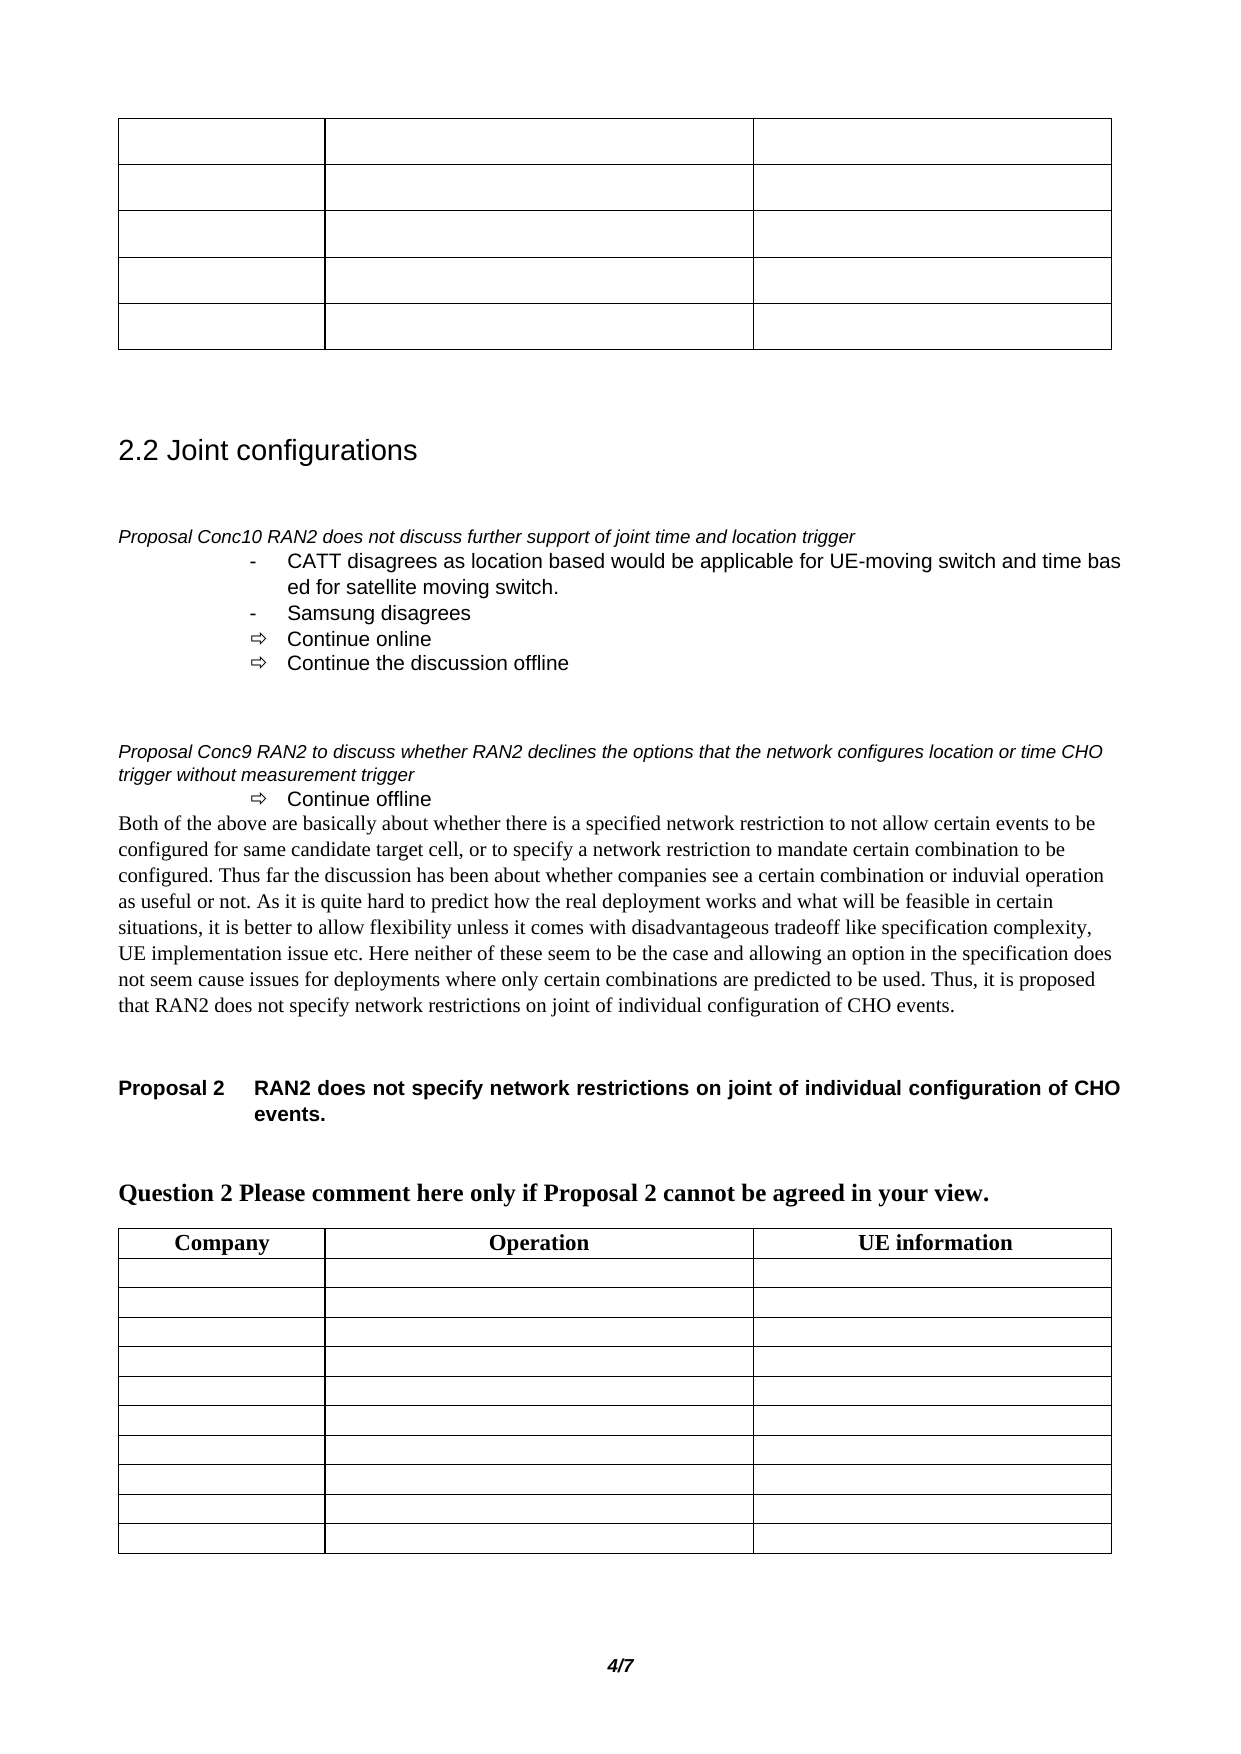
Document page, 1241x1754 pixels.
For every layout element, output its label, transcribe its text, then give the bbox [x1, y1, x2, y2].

table_cell [754, 1465, 1111, 1493]
table_cell [119, 304, 324, 349]
table_header Company [119, 1229, 324, 1258]
table_header Operation [326, 1229, 753, 1258]
text Proposal Conc10 RAN2 does not discuss further support of joint time and location trigger [118, 526, 1122, 548]
table_cell [754, 1259, 1111, 1287]
table_cell [754, 1406, 1111, 1434]
table_cell [326, 1465, 753, 1493]
text Proposal Conc9 RAN2 to discuss whether RAN2 declines the options that the network configures location or time CHO trigger without measurement trigger [118, 741, 1122, 786]
table_cell [754, 119, 1111, 164]
text - Samsung disagrees [249, 601, 1122, 625]
table_cell [119, 211, 324, 257]
table_cell [326, 1318, 753, 1346]
table_cell [754, 1524, 1111, 1552]
table_cell [119, 119, 324, 164]
table_cell [326, 1377, 753, 1405]
table_cell [754, 304, 1111, 349]
table_cell [326, 1347, 753, 1376]
table_cell [119, 1406, 324, 1434]
subtitle 2.2 Joint configurations [118, 433, 1122, 466]
table_cell [119, 165, 324, 210]
table_cell [119, 1347, 324, 1376]
table_cell [326, 165, 753, 210]
table_cell [326, 304, 753, 349]
table_cell [326, 1288, 753, 1317]
table_cell [754, 211, 1111, 257]
text Both of the above are basically about whether there is a specified network restriction to not allow certain events to be configured for same candidate target cell, or to specify a network restriction to mandate certain combination to be configured. Thus far the discussion has been about whether companies see a certain combination or induvial operation as useful or not. As it is quite hard to predict how the real deployment works and what will be feasible in certain situations, it is better to allow flexibility unless it comes with disadvantageous tradeoff like specification complexity, UE implementation issue etc. Here neither of these seem to be the case and allowing an option in the specification does not seem cause issues for deployments where only certain combinations are predicted to be used. Thus, it is proposed that RAN2 does not specify network restrictions on joint of individual configuration of CHO events. [118, 811, 1122, 1017]
table_cell [119, 1259, 324, 1287]
table_cell [119, 258, 324, 303]
list Continue offline [249, 787, 1122, 811]
table_cell [754, 258, 1111, 303]
table_cell [326, 1406, 753, 1434]
table_cell [754, 1347, 1111, 1376]
table_cell [326, 1436, 753, 1464]
table_cell [754, 1436, 1111, 1464]
table_cell [754, 1288, 1111, 1317]
text - CATT disagrees as location based would be applicable for UE-moving switch and time based for satellite moving switch. [249, 549, 1122, 599]
table_cell [326, 1259, 753, 1287]
table_cell [326, 1495, 753, 1523]
text Question 2 Please comment here only if Proposal 2 cannot be agreed in your view. [118, 1178, 1122, 1207]
table_cell [119, 1524, 324, 1552]
table_cell [754, 1377, 1111, 1405]
table_cell [754, 165, 1111, 210]
table_cell [119, 1318, 324, 1346]
table_cell [326, 211, 753, 257]
table_cell [754, 1495, 1111, 1523]
table_cell [119, 1436, 324, 1464]
text RAN2 does not specify network restrictions on joint of individual configuration of CHO events. [118, 1076, 1122, 1126]
table_cell [326, 258, 753, 303]
table_cell [119, 1465, 324, 1493]
table_cell [326, 1524, 753, 1552]
table_cell [754, 1318, 1111, 1346]
table_cell [119, 1288, 324, 1317]
table_cell [119, 1377, 324, 1405]
list Continue the discussion offline [249, 651, 1122, 675]
table_header UE information [754, 1229, 1111, 1258]
table_cell [119, 1495, 324, 1523]
table_cell [326, 119, 753, 164]
list Continue online [249, 627, 1122, 651]
